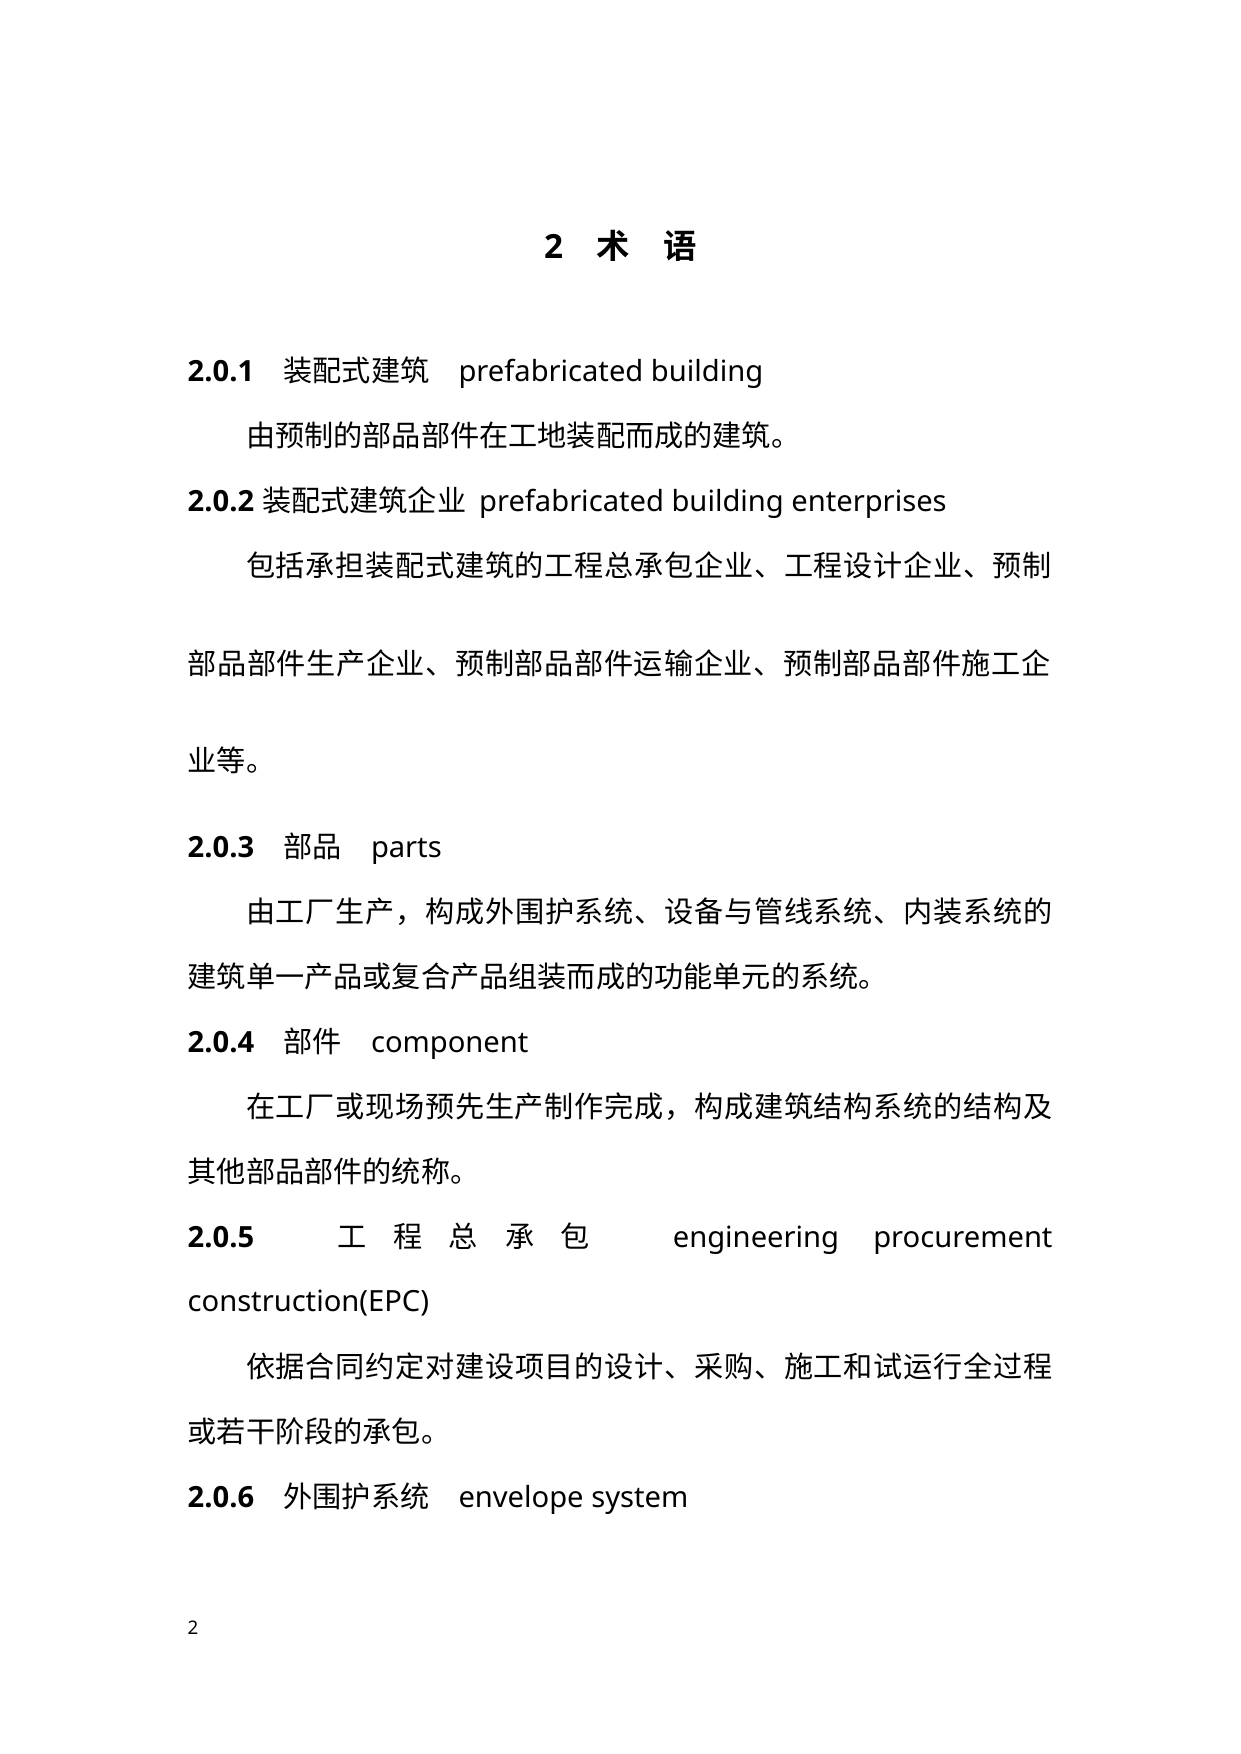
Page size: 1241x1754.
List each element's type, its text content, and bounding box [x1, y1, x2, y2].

text 2.0.3 部品 parts [187, 813, 1053, 878]
text 2.0.2 装配式建筑企业 prefabricated building enterprises [187, 467, 1053, 532]
text 包括承担装配式建筑的工程总承包企业、工程设计企业、预制部品部件生产企业、预制部品部件运输企业、预制部品部件施工企业等。 [187, 532, 1053, 792]
text 2.0.4 部件 component [187, 1008, 1053, 1073]
text 由工厂生产，构成外围护系统、设备与管线系统、内装系统的建筑单一产品或复合产品组装而成的功能单元的系统。 [187, 878, 1053, 1008]
text 2.0.1 装配式建筑 prefabricated building [187, 337, 1053, 402]
text 由预制的部品部件在工地装配而成的建筑。 [187, 402, 1053, 467]
text 2.0.5 工程总承包 engineering procurement construction(EPC) [187, 1203, 1053, 1333]
subtitle 2 术 语 [187, 212, 1053, 277]
text 在工厂或现场预先生产制作完成，构成建筑结构系统的结构及其他部品部件的统称。 [187, 1073, 1053, 1203]
text 依据合同约定对建设项目的设计、采购、施工和试运行全过程或若干阶段的承包。 [187, 1333, 1053, 1463]
text 2.0.6 外围护系统 envelope system [187, 1463, 1053, 1528]
